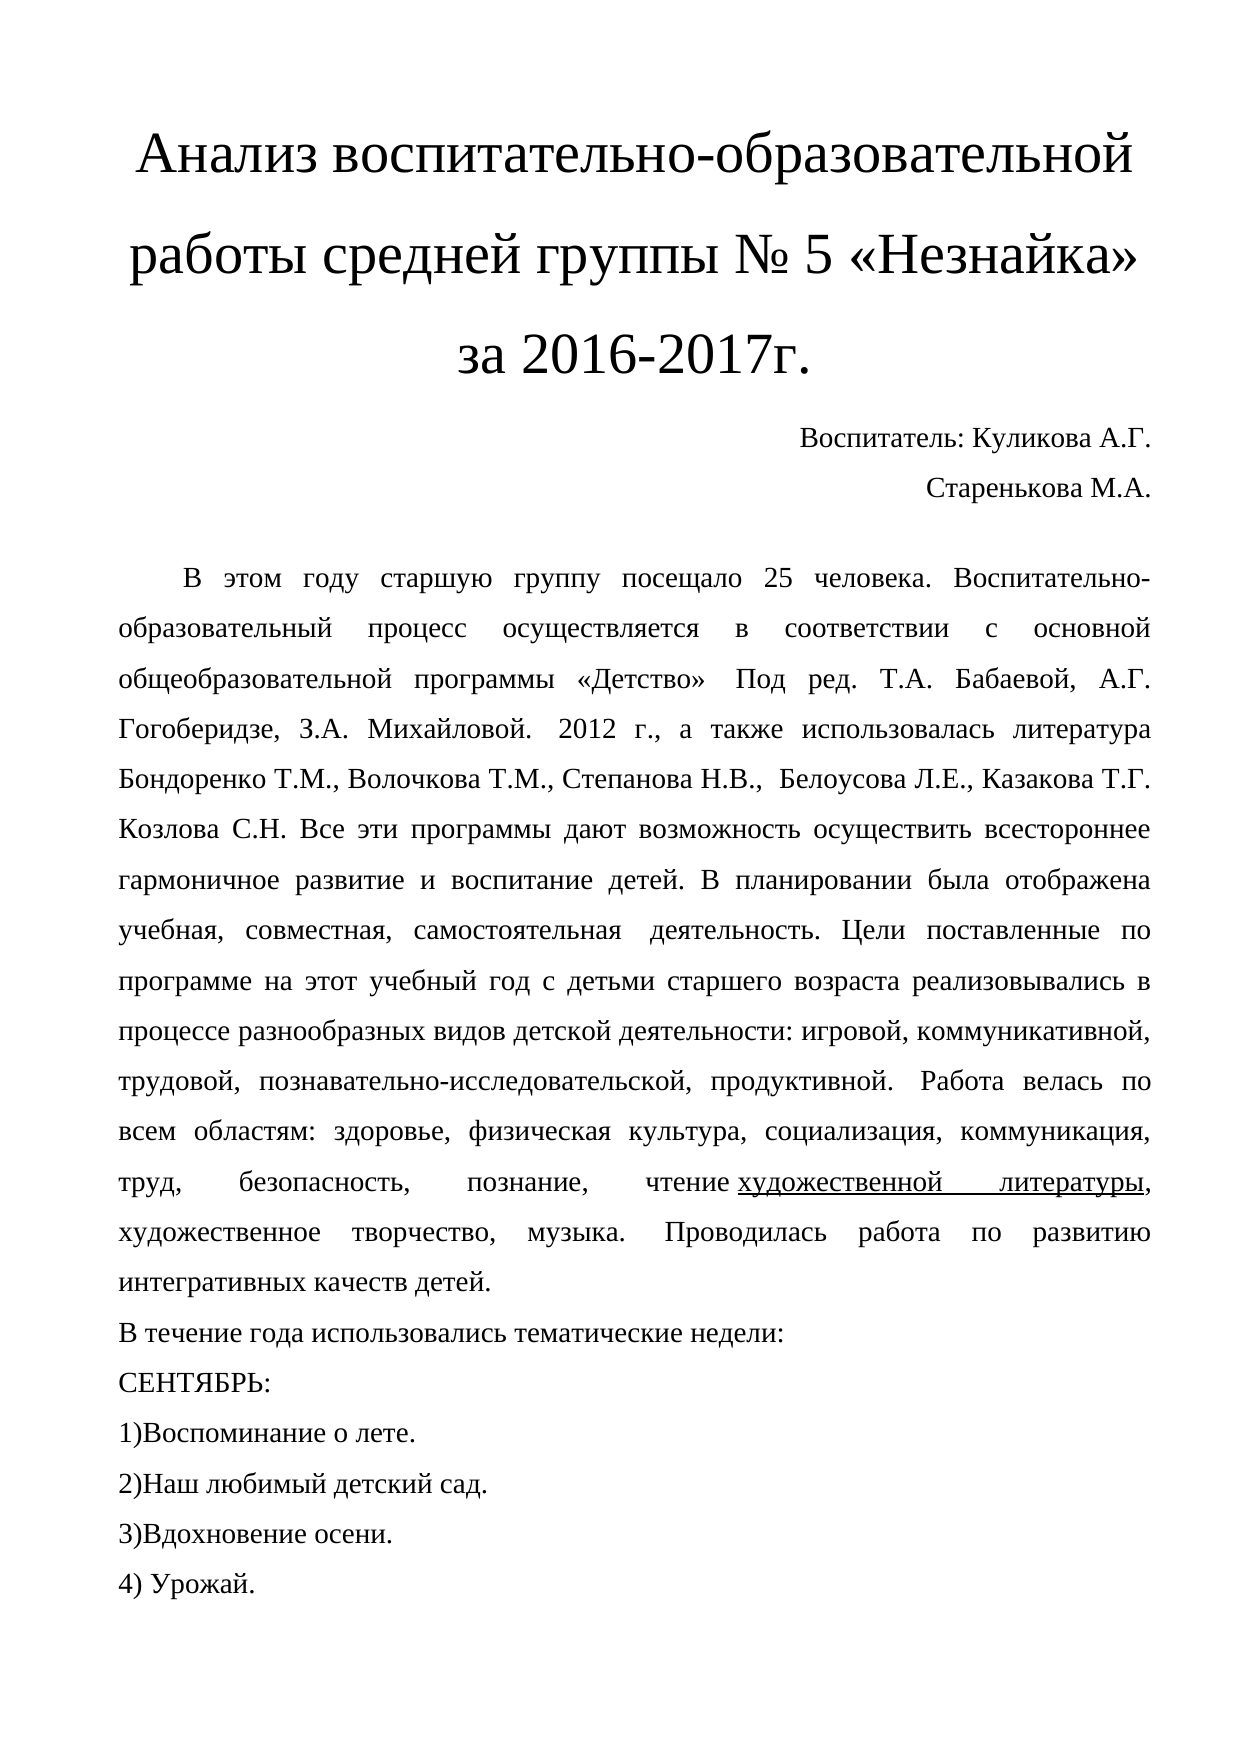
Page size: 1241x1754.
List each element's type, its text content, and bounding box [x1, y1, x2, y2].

text В этом году старшую группу посещало 25 человека. Воспитательно-образовательный процесс осуществляется в соответствии с основной общеобразовательной программы «Детство» Под ред. Т.А. Бабаевой, А.Г. Гогоберидзе, З.А. Михайловой. 2012 г., а также использовалась литература Бондоренко Т.М., Волочкова Т.М., Степанова Н.В., Белоусова Л.Е., Казакова Т.Г. Козлова С.Н. Все эти программы дают возможность осуществить всестороннее гармоничное развитие и воспитание детей. В планировании была отображена учебная, совместная, самостоятельная деятельность. Цели поставленные по программе на этот учебный год с детьми старшего возраста реализовывались в процессе разнообразных видов детской деятельности: игровой, коммуникативной, трудовой, познавательно-исследовательской, продуктивной. Работа велась по всем областям: здоровье, физическая культура, социализация, коммуникация, труд, безопасность, познание, чтение художественной литературы, художественное творчество, музыка. Проводилась работа по развитию интегративных качеств детей. [118, 560, 1152, 1298]
text СЕНТЯБРЬ: [118, 1365, 1152, 1399]
text Старенькова М.А. [118, 470, 1152, 504]
text 1)Воспоминание о лете. [118, 1415, 1152, 1449]
text 3)Вдохновение осени. [118, 1516, 1152, 1549]
text 2)Наш любимый детский сад. [118, 1466, 1152, 1499]
text за 2016-2017г. [118, 319, 1152, 386]
text Воспитатель: Куликова А.Г. [118, 420, 1152, 453]
text 4) Урожай. [118, 1566, 1152, 1600]
text В течение года использовались тематические недели: [118, 1315, 1152, 1348]
text Анализ воспитательно-образовательной работы средней группы № 5 «Незнайка» [118, 118, 1152, 286]
